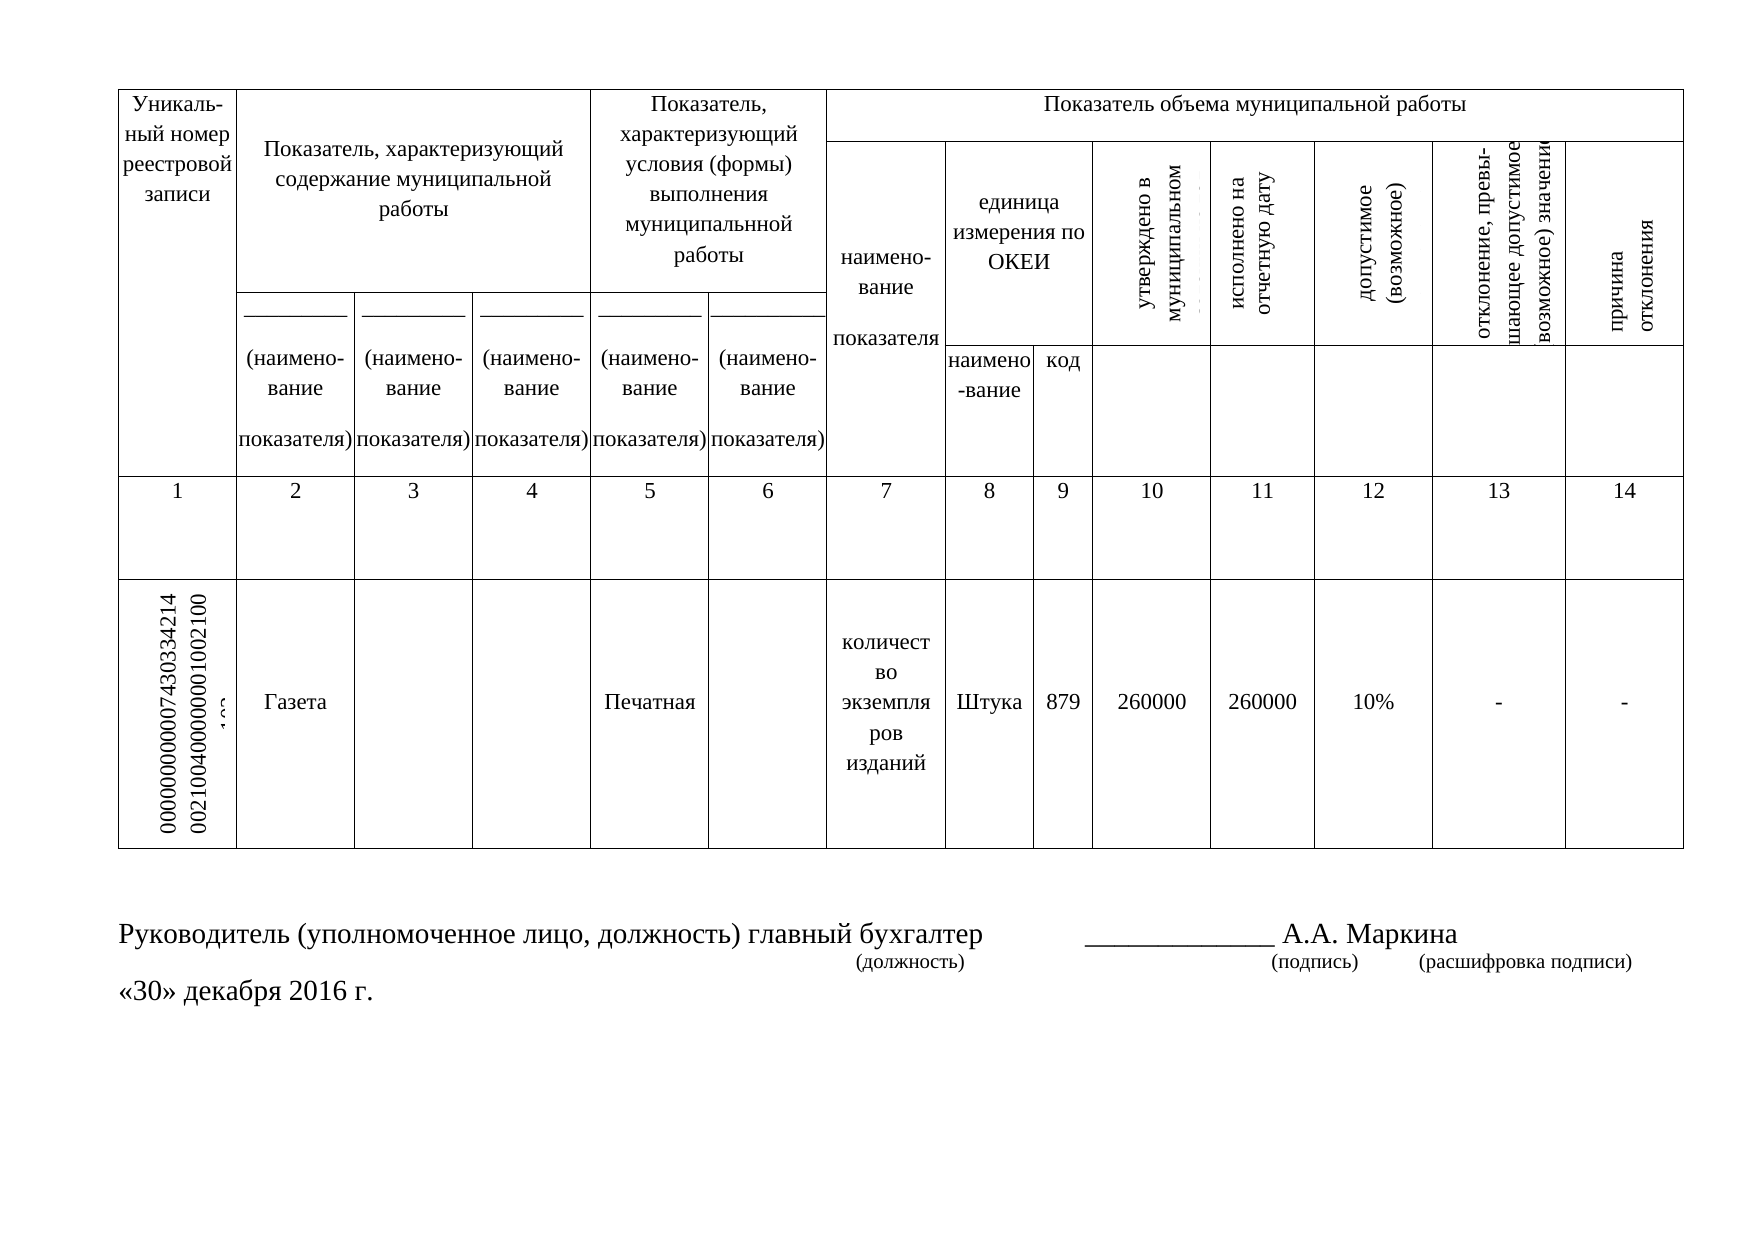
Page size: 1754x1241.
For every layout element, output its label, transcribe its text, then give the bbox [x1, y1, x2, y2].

text «30» декабря 2016 г. [118, 973, 1636, 1007]
table_cell 000000000007430334214002100400000001002100102 [119, 580, 236, 848]
table_cell Штука [946, 580, 1033, 848]
table_cell 3 [355, 477, 472, 579]
table_cell количество экземпляров изданий [827, 580, 945, 848]
table_cell утверждено в муниципальном задании на год [1093, 142, 1210, 345]
table_cell _________ (наимено-вание показателя) [473, 293, 590, 476]
table_cell [355, 580, 472, 848]
table_cell 2 [237, 477, 354, 579]
table_cell - [1433, 580, 1565, 848]
table_cell - [1566, 580, 1683, 848]
table_header Уникаль-ный номер реестровой записи [119, 90, 236, 476]
table_cell 6 [709, 477, 826, 579]
table_cell [709, 580, 826, 848]
table_cell 4 [473, 477, 590, 579]
table_cell 10 [1093, 477, 1210, 579]
table_cell код [1034, 346, 1092, 476]
table_cell наимено-вание показателя [827, 142, 945, 476]
table_cell отклонение, превы-шающее допустимое (возможное) значение [1433, 142, 1565, 345]
table_cell 260000 [1211, 580, 1314, 848]
text Руководитель (уполномоченное лицо, должность) главный бухгалтер _____________ А.А. Маркина [118, 916, 1636, 949]
table_cell 1 [119, 477, 236, 579]
table_cell [1433, 346, 1565, 476]
table_cell _________ (наимено-вание показателя) [355, 293, 472, 476]
table_cell __________ (наимено-вание показателя) [709, 293, 826, 476]
table_cell 9 [1034, 477, 1092, 579]
table_header Показатель объема муниципальной работы [827, 90, 1683, 141]
table_cell [1315, 346, 1432, 476]
table_cell [1211, 346, 1314, 476]
table_cell _________ (наимено-вание показателя) [237, 293, 354, 476]
table_cell [473, 580, 590, 848]
table_cell 10% [1315, 580, 1432, 848]
table_header Показатель, характеризующий условия (формы) выполнения муниципальнной работы [591, 90, 826, 292]
table_cell исполнено на отчетную дату [1211, 142, 1314, 345]
table_cell 14 [1566, 477, 1683, 579]
table_cell допустимое (возможное) отклонение [1315, 142, 1432, 345]
text (должность) (подпись) (расшифровка подписи) [782, 949, 1636, 973]
table_header Показатель, характеризующий содержание муниципальной работы [237, 90, 590, 292]
table_cell причина отклонения [1566, 142, 1683, 345]
table_cell Печатная [591, 580, 708, 848]
table_cell [1566, 346, 1683, 476]
table_cell 5 [591, 477, 708, 579]
table_cell 8 [946, 477, 1033, 579]
table_cell Газета [237, 580, 354, 848]
table_cell 879 [1034, 580, 1092, 848]
table_cell 260000 [1093, 580, 1210, 848]
table_cell 7 [827, 477, 945, 579]
table_cell [1093, 346, 1210, 476]
table_cell 13 [1433, 477, 1565, 579]
table_cell 12 [1315, 477, 1432, 579]
table_cell единица измерения по ОКЕИ [946, 142, 1092, 345]
table_cell _________ (наимено-вание показателя) [591, 293, 708, 476]
table_cell наимено-вание [946, 346, 1033, 476]
table_cell 11 [1211, 477, 1314, 579]
